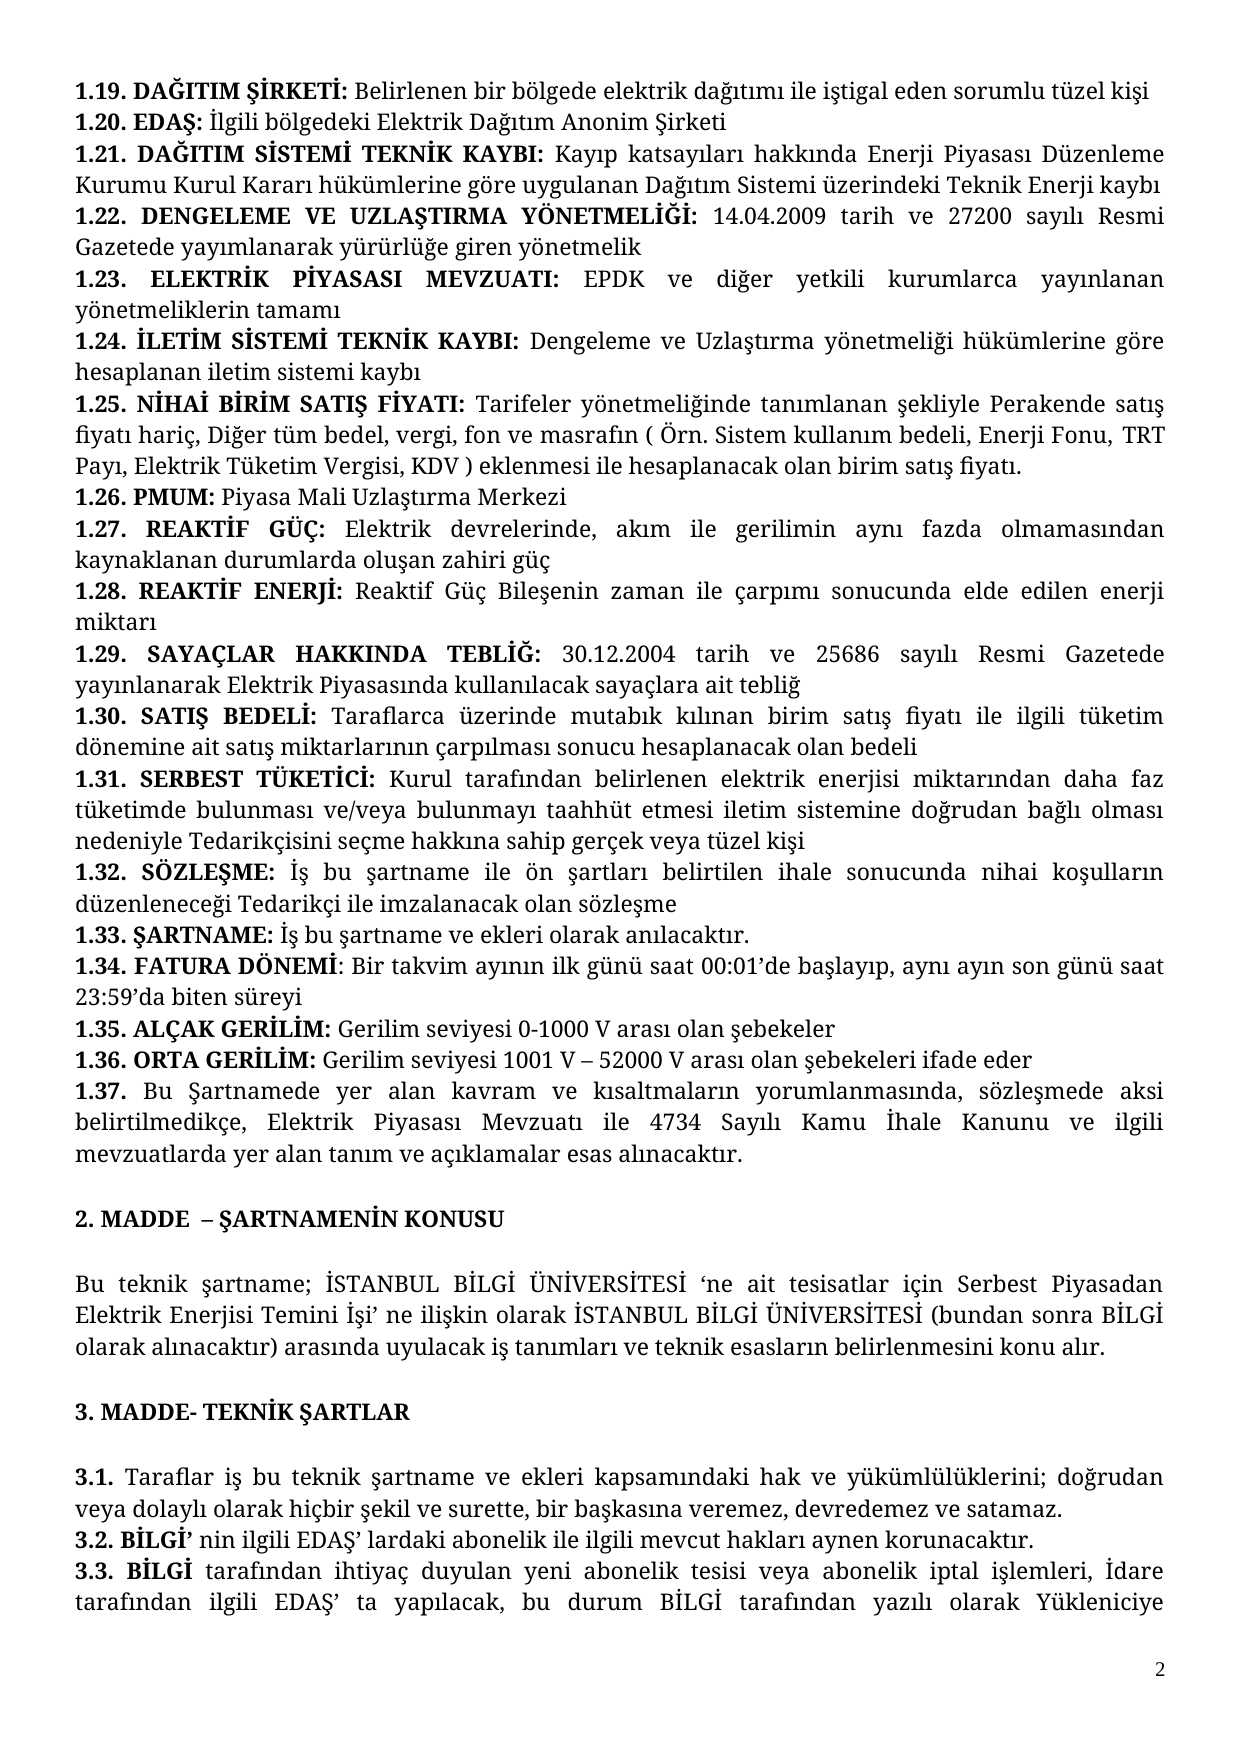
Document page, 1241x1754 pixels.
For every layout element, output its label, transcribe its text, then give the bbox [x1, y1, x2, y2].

text 1.31. SERBEST TÜKETİCİ: Kurul tarafından belirlenen elektrik enerjisi miktarından daha faz tüketimde bulunması ve/veya bulunmayı taahhüt etmesi iletim sistemine doğrudan bağlı olması nedeniyle Tedarikçisini seçme hakkına sahip gerçek veya tüzel kişi [75, 762, 1165, 856]
text 1.29. SAYAÇLAR HAKKINDA TEBLİĞ: 30.12.2004 tarih ve 25686 sayılı Resmi Gazetede yayınlanarak Elektrik Piyasasında kullanılacak sayaçlara ait tebliğ [75, 637, 1165, 700]
text 1.32. SÖZLEŞME: İş bu şartname ile ön şartları belirtilen ihale sonucunda nihai koşulların düzenleneceği Tedarikçi ile imzalanacak olan sözleşme [75, 856, 1165, 919]
text 1.21. DAĞITIM SİSTEMİ TEKNİK KAYBI: Kayıp katsayıları hakkında Enerji Piyasası Düzenleme Kurumu Kurul Kararı hükümlerine göre uygulanan Dağıtım Sistemi üzerindeki Teknik Enerji kaybı [75, 137, 1165, 200]
text 1.20. EDAŞ: İlgili bölgedeki Elektrik Dağıtım Anonim Şirketi [75, 106, 1165, 137]
text 1.34. FATURA DÖNEMİ: Bir takvim ayının ilk günü saat 00:01’de başlayıp, aynı ayın son günü saat 23:59’da biten süreyi [75, 950, 1165, 1012]
text 1.37. Bu Şartnamede yer alan kavram ve kısaltmaların yorumlanmasında, sözleşmede aksi belirtilmedikçe, Elektrik Piyasası Mevzuatı ile 4734 Sayılı Kamu İhale Kanunu ve ilgili mevzuatlarda yer alan tanım ve açıklamalar esas alınacaktır. [75, 1075, 1165, 1169]
text 1.22. DENGELEME VE UZLAŞTIRMA YÖNETMELİĞİ: 14.04.2009 tarih ve 27200 sayılı Resmi Gazetede yayımlanarak yürürlüğe giren yönetmelik [75, 200, 1165, 262]
text 1.36. ORTA GERİLİM: Gerilim seviyesi 1001 V – 52000 V arası olan şebekeleri ifade eder [75, 1044, 1165, 1075]
text 1.28. REAKTİF ENERJİ: Reaktif Güç Bileşenin zaman ile çarpımı sonucunda elde edilen enerji miktarı [75, 575, 1165, 637]
text 1.26. PMUM: Piyasa Mali Uzlaştırma Merkezi [75, 481, 1165, 512]
text 1.24. İLETİM SİSTEMİ TEKNİK KAYBI: Dengeleme ve Uzlaştırma yönetmeliği hükümlerine göre hesaplanan iletim sistemi kaybı [75, 325, 1165, 387]
text 1.25. NİHAİ BİRİM SATIŞ FİYATI: Tarifeler yönetmeliğinde tanımlanan şekliyle Perakende satış fiyatı hariç, Diğer tüm bedel, vergi, fon ve masrafın ( Örn. Sistem kullanım bedeli, Enerji Fonu, TRT Payı, Elektrik Tüketim Vergisi, KDV ) eklenmesi ile hesaplanacak olan birim satış fiyatı. [75, 387, 1165, 481]
text 1.19. DAĞITIM ŞİRKETİ: Belirlenen bir bölgede elektrik dağıtımı ile iştigal eden sorumlu tüzel kişi [75, 75, 1165, 106]
text 1.23. ELEKTRİK PİYASASI MEVZUATI: EPDK ve diğer yetkili kurumlarca yayınlanan yönetmeliklerin tamamı [75, 262, 1165, 325]
text 3.1. Taraflar iş bu teknik şartname ve ekleri kapsamındaki hak ve yükümlülüklerini; doğrudan veya dolaylı olarak hiçbir şekil ve surette, bir başkasına veremez, devredemez ve satamaz. [75, 1461, 1165, 1524]
text 3.2. BİLGİ’ nin ilgili EDAŞ’ lardaki abonelik ile ilgili mevcut hakları aynen korunacaktır. [75, 1524, 1165, 1555]
text 1.33. ŞARTNAME: İş bu şartname ve ekleri olarak anılacaktır. [75, 919, 1165, 950]
text 2. MADDE – ŞARTNAMENİN KONUSU [75, 1203, 1165, 1234]
text 1.30. SATIŞ BEDELİ: Taraflarca üzerinde mutabık kılınan birim satış fiyatı ile ilgili tüketim dönemine ait satış miktarlarının çarpılması sonucu hesaplanacak olan bedeli [75, 700, 1165, 762]
text 1.27. REAKTİF GÜÇ: Elektrik devrelerinde, akım ile gerilimin aynı fazda olmamasından kaynaklanan durumlarda oluşan zahiri güç [75, 512, 1165, 575]
text 3. MADDE- TEKNİK ŞARTLAR [75, 1396, 1165, 1427]
text Bu teknik şartname; İSTANBUL BİLGİ ÜNİVERSİTESİ ‘ne ait tesisatlar için Serbest Piyasadan Elektrik Enerjisi Temini İşi’ ne ilişkin olarak İSTANBUL BİLGİ ÜNİVERSİTESİ (bundan sonra BİLGİ olarak alınacaktır) arasında uyulacak iş tanımları ve teknik esasların belirlenmesini konu alır. [75, 1268, 1165, 1362]
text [75, 1555, 1165, 1617]
text 1.35. ALÇAK GERİLİM: Gerilim seviyesi 0-1000 V arası olan şebekeler [75, 1012, 1165, 1044]
